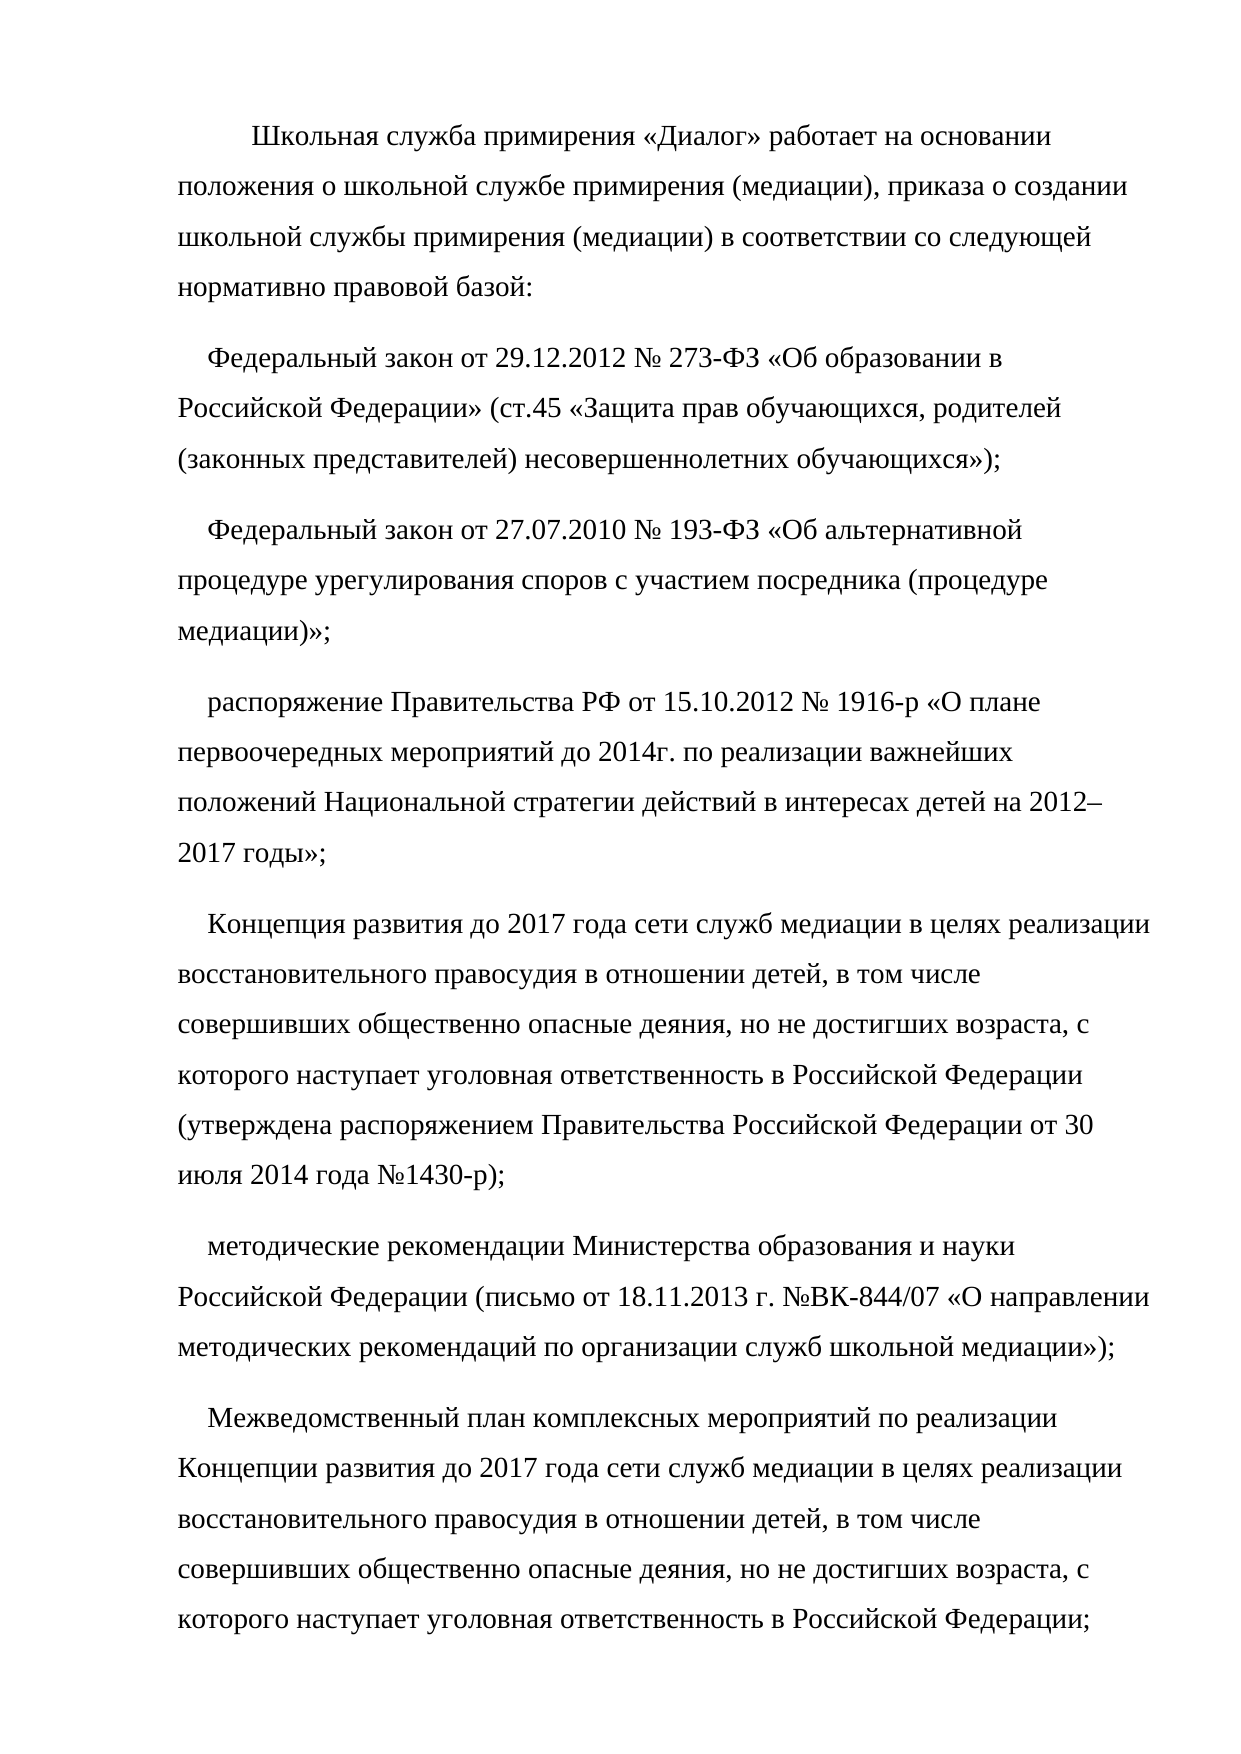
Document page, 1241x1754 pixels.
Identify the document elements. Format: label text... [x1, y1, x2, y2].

text  распоряжение Правительства РФ от 15.10.2012 № 1916-р «О плане первоочередных мероприятий до 2014г. по реализации важнейших положений Национальной стратегии действий в интересах детей на 2012–2017 годы»; [177, 684, 1152, 868]
text  методические рекомендации Министерства образования и науки Российской Федерации (письмо от 18.11.2013 г. №ВК-844/07 «О направлении методических рекомендаций по организации служб школьной медиации»); [177, 1228, 1152, 1363]
text  Федеральный закон от 29.12.2012 № 273-ФЗ «Об образовании в Российской Федерации» (ст.45 «Защита прав обучающихся, родителей (законных представителей) несовершеннолетних обучающихся»); [177, 340, 1152, 474]
text  Межведомственный план комплексных мероприятий по реализации Концепции развития до 2017 года сети служб медиации в целях реализации восстановительного правосудия в отношении детей, в том числе совершивших общественно опасные деяния, но не достигших возраста, с которого наступает уголовная ответственность в Российской Федерации; [177, 1400, 1152, 1635]
text Школьная служба примирения «Диалог» работает на основании положения о школьной службе примирения (медиации), приказа о создании школьной службы примирения (медиации) в соответствии со следующей нормативно правовой базой: [177, 118, 1152, 303]
text  Концепция развития до 2017 года сети служб медиации в целях реализации восстановительного правосудия в отношении детей, в том числе совершивших общественно опасные деяния, но не достигших возраста, с которого наступает уголовная ответственность в Российской Федерации (утверждена распоряжением Правительства Российской Федерации от 30 июля 2014 года №1430-р); [177, 906, 1152, 1191]
text  Федеральный закон от 27.07.2010 № 193-ФЗ «Об альтернативной процедуре урегулирования споров с участием посредника (процедуре медиации)»; [177, 512, 1152, 646]
